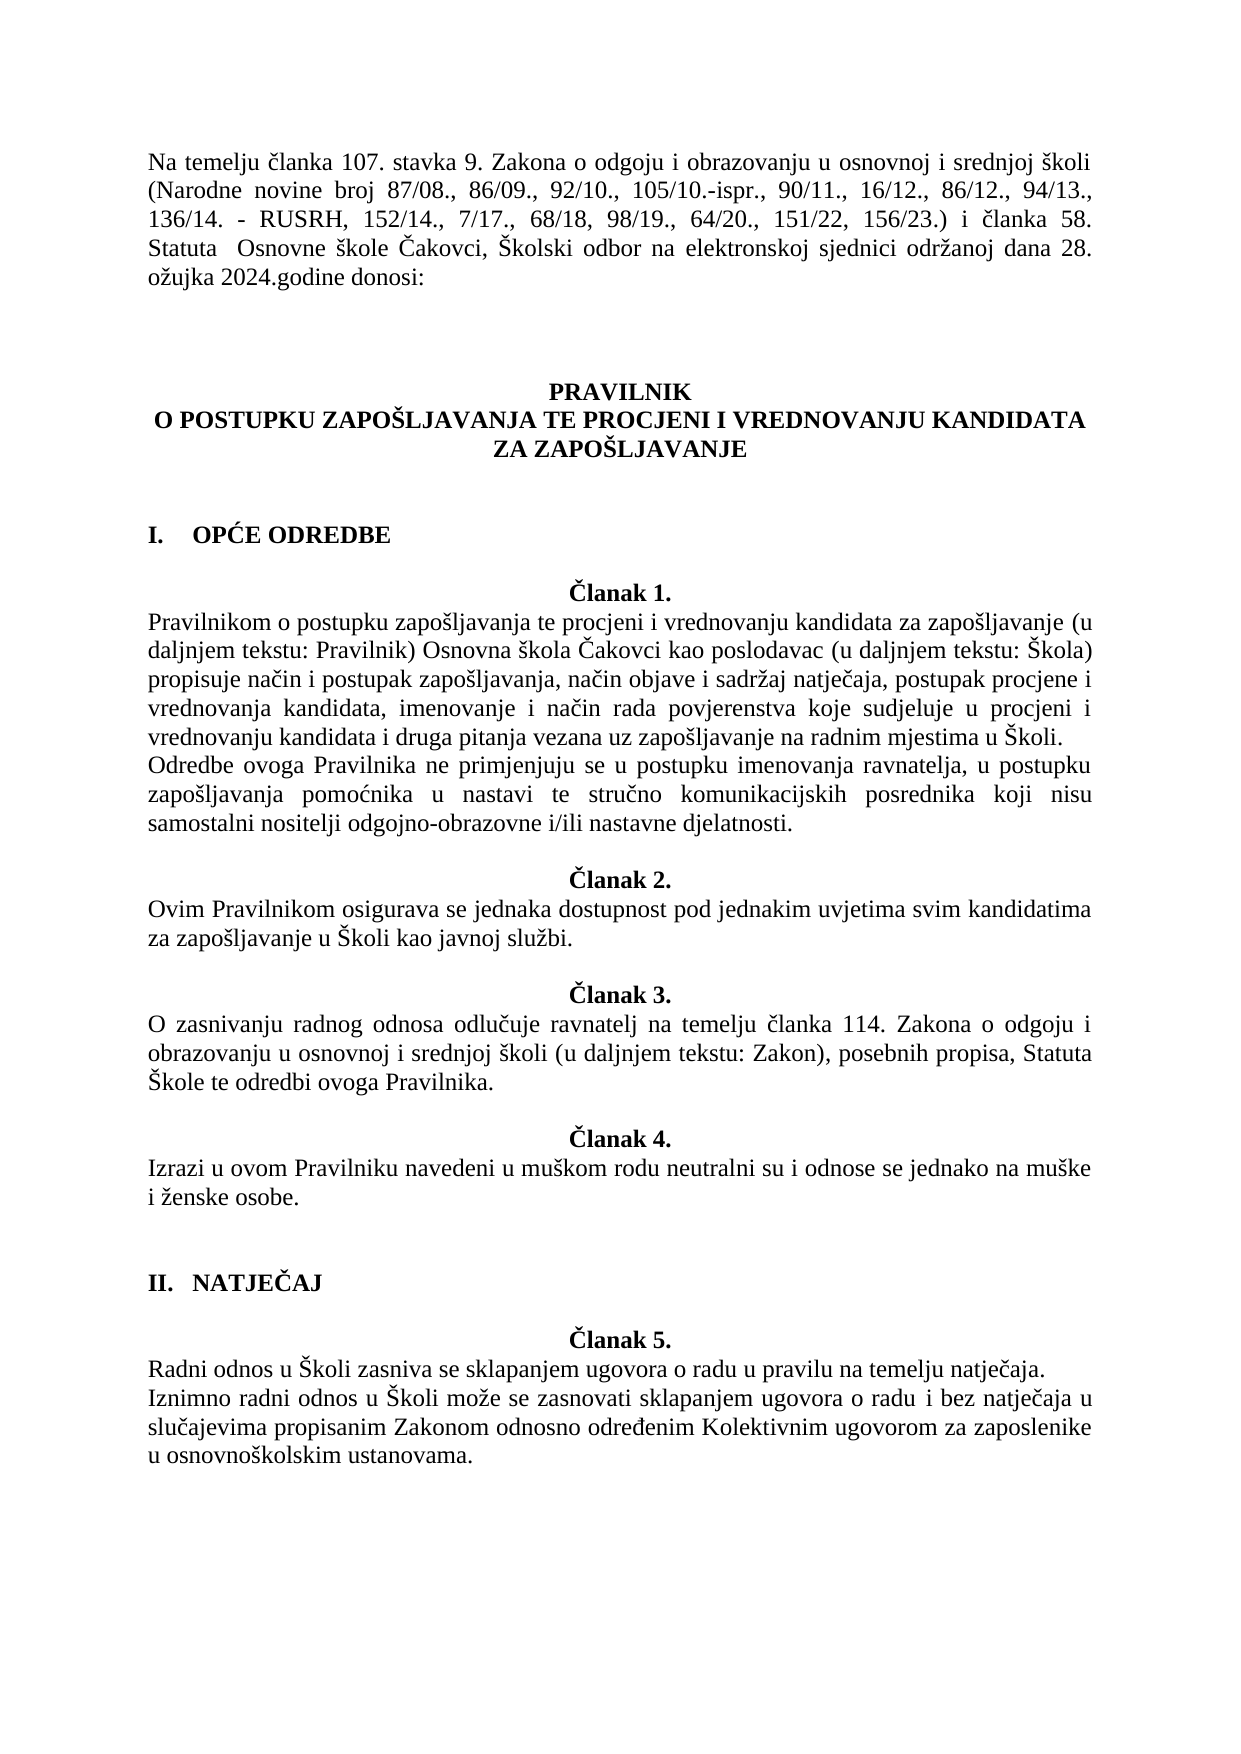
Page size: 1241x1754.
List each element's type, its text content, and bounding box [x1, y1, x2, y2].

text O zasnivanju radnog odnosa odlučuje ravnatelj na temelju članka 114. Zakona o odgoju i obrazovanju u osnovnoj i srednjoj školi (u daljnjem tekstu: Zakon), posebnih propisa, Statuta Škole te odredbi ovoga Pravilnika. [148, 1009, 1092, 1096]
text Članak 5. [148, 1326, 1092, 1354]
text O POSTUPKU ZAPOŠLJAVANJA TE PROCJENI I VREDNOVANJU KANDIDATA ZA ZAPOŠLJAVANJE [148, 406, 1092, 463]
text Odredbe ovoga Pravilnika ne primjenjuju se u postupku imenovanja ravnatelja, u postupku zapošljavanja pomoćnika u nastavi te stručno komunikacijskih posrednika koji nisu samostalni nositelji odgojno-obrazovne i/ili nastavne djelatnosti. [148, 751, 1092, 837]
text Članak 3. [148, 981, 1092, 1009]
text Izrazi u ovom Pravilniku navedeni u muškom rodu neutralni su i odnose se jednako na muške i ženske osobe. [148, 1153, 1092, 1211]
text PRAVILNIK [148, 377, 1092, 406]
list OPĆE ODREDBE [148, 521, 1092, 549]
list NATJEČAJ [148, 1268, 1092, 1297]
text Pravilnikom o postupku zapošljavanja te procjeni i vrednovanju kandidata za zapošljavanje (u daljnjem tekstu: Pravilnik) Osnovna škola Čakovci kao poslodavac (u daljnjem tekstu: Škola) propisuje način i postupak zapošljavanja, način objave i sadržaj natječaja, postupak procjene i vrednovanja kandidata, imenovanje i način rada povjerenstva koje sudjeluje u procjeni i vrednovanju kandidata i druga pitanja vezana uz zapošljavanje na radnim mjestima u Školi. [148, 607, 1092, 751]
text Ovim Pravilnikom osigurava se jednaka dostupnost pod jednakim uvjetima svim kandidatima za zapošljavanje u Školi kao javnoj službi. [148, 894, 1092, 952]
text Iznimno radni odnos u Školi može se zasnovati sklapanjem ugovora o radu i bez natječaja u slučajevima propisanim Zakonom odnosno određenim Kolektivnim ugovorom za zaposlenike u osnovnoškolskim ustanovama. [148, 1383, 1092, 1469]
text Na temelju članka 107. stavka 9. Zakona o odgoju i obrazovanju u osnovnoj i srednjoj školi (Narodne novine broj 87/08., 86/09., 92/10., 105/10.-ispr., 90/11., 16/12., 86/12., 94/13., 136/14. - RUSRH, 152/14., 7/17., 68/18, 98/19., 64/20., 151/22, 156/23.) i članka 58. Statuta Osnovne škole Čakovci, Školski odbor na elektronskoj sjednici održanoj dana 28. ožujka 2024.godine donosi: [148, 147, 1092, 291]
text Članak 1. [148, 578, 1092, 607]
text Članak 4. [148, 1124, 1092, 1153]
text Članak 2. [148, 866, 1092, 894]
text Radni odnos u Školi zasniva se sklapanjem ugovora o radu u pravilu na temelju natječaja. [148, 1354, 1092, 1383]
